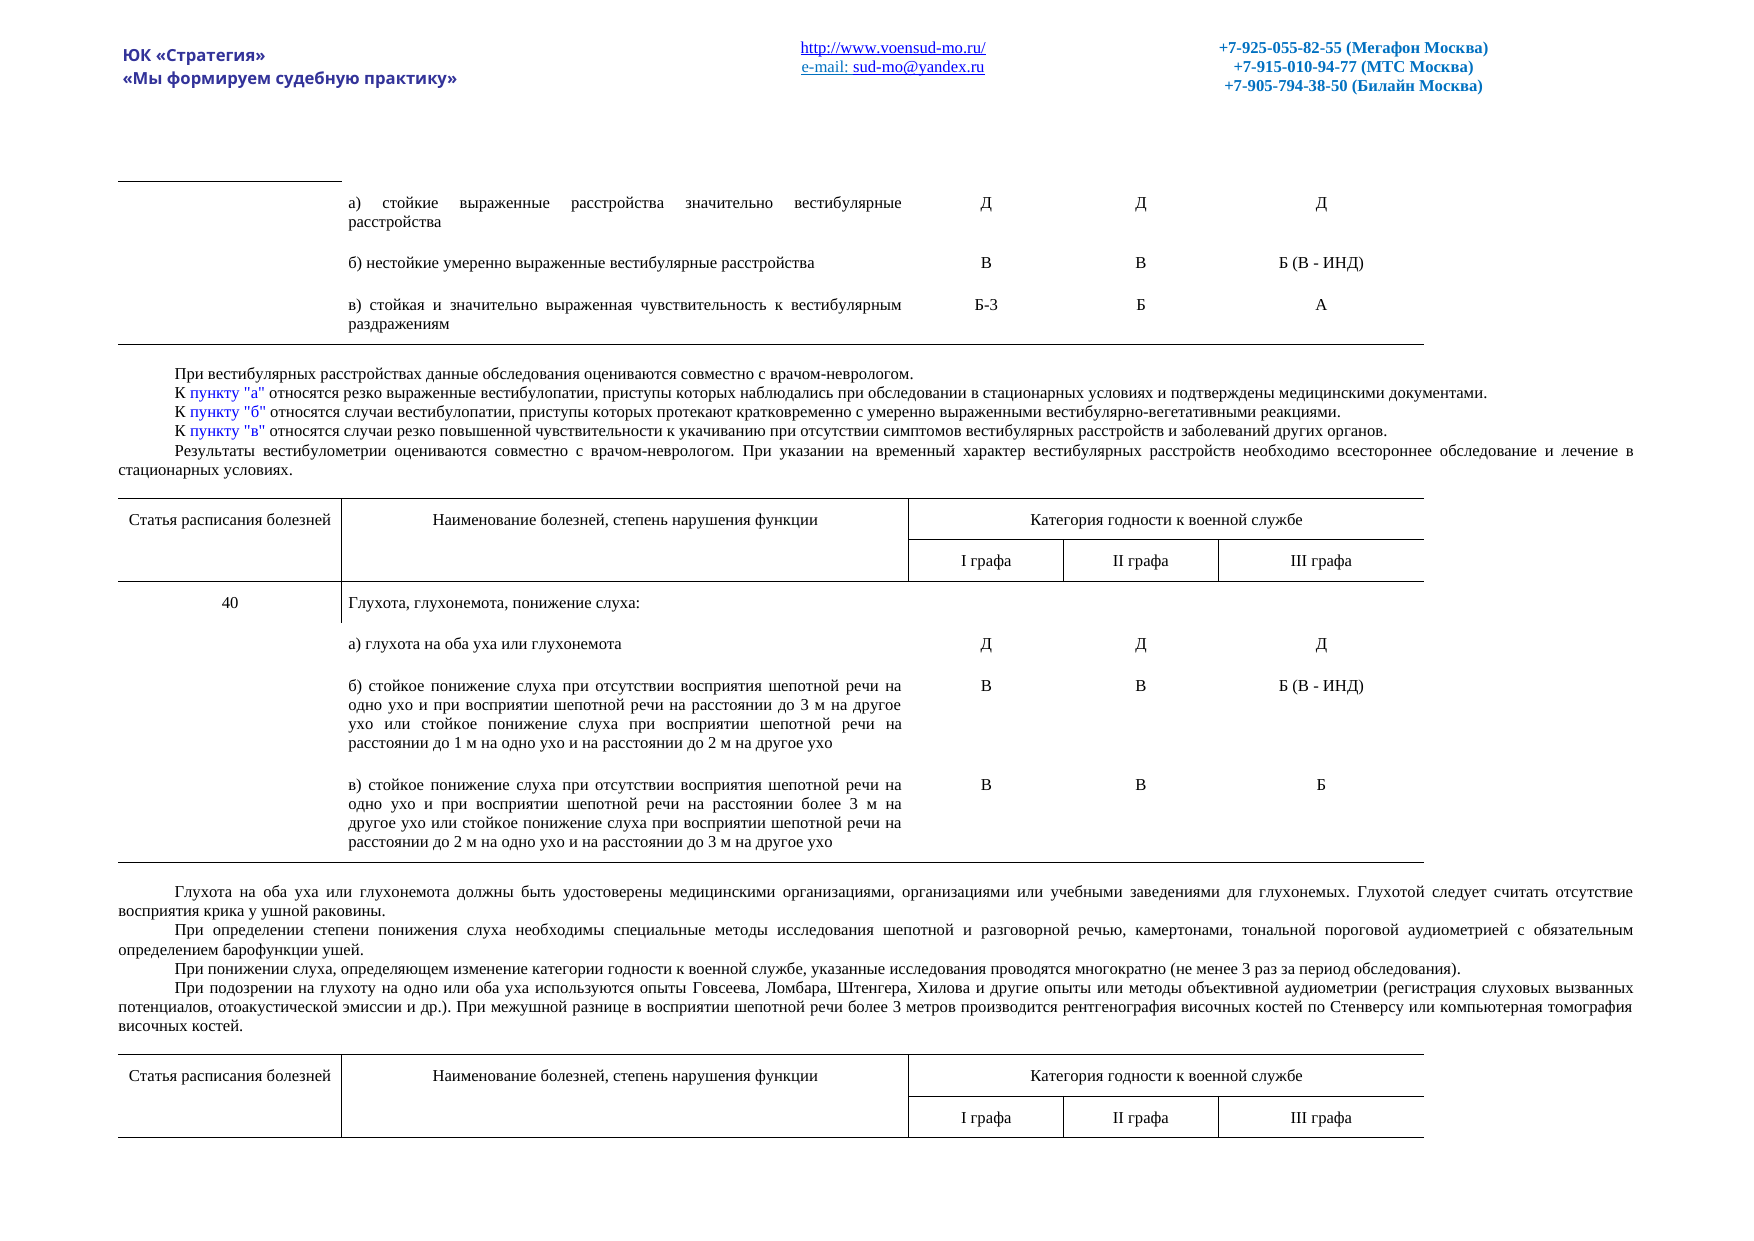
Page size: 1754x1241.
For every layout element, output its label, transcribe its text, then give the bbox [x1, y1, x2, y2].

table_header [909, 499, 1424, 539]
text К пункту "б" относятся случаи вестибулопатии, приступы которых протекают кратковременно с умеренно выраженными вестибулярно-вегетативными реакциями. [118, 402, 1636, 421]
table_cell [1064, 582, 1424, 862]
text К пункту "а" относятся резко выраженные вестибулопатии, приступы которых наблюдались при обследовании в стационарных условиях и подтверждены медицинскими документами. [118, 383, 1636, 402]
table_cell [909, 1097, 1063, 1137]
text Результаты вестибулометрии оцениваются совместно с врачом-неврологом. При указании на временный характер вестибулярных расстройств необходимо всестороннее обследование и лечение в стационарных условиях. [118, 440, 1636, 479]
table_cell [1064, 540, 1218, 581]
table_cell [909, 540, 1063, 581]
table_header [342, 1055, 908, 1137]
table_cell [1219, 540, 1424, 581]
text При подозрении на глухоту на одно или оба уха используются опыты Говсеева, Ломбара, Штенгера, Хилова и другие опыты или методы объективной аудиометрии (регистрация слуховых вызванных потенциалов, отоакустической эмиссии и др.). При межушной разнице в восприятии шепотной речи более 3 метров производится рентгенография височных костей по Стенверсу или компьютерная томография височных костей. [118, 978, 1636, 1035]
text Глухота на оба уха или глухонемота должны быть удостоверены медицинскими организациями, организациями или учебными заведениями для глухонемых. Глухотой следует считать отсутствие восприятия крика у ушной раковины. [118, 882, 1636, 920]
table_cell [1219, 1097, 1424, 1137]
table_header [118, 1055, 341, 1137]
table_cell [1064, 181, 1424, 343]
text При определении степени понижения слуха необходимы специальные методы исследования шепотной и разговорной речью, камертонами, тональной пороговой аудиометрией с обязательным определением барофункции ушей. [118, 920, 1636, 958]
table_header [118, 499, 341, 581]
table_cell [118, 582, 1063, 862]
text При понижении слуха, определяющем изменение категории годности к военной службе, указанные исследования проводятся многократно (не менее 3 раз за период обследования). [118, 958, 1636, 978]
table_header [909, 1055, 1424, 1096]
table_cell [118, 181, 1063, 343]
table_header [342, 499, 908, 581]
text К пункту "в" относятся случаи резко повышенной чувствительности к укачиванию при отсутствии симптомов вестибулярных расстройств и заболеваний других органов. [118, 421, 1636, 440]
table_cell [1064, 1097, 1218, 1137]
text При вестибулярных расстройствах данные обследования оцениваются совместно с врачом-неврологом. [118, 364, 1636, 383]
